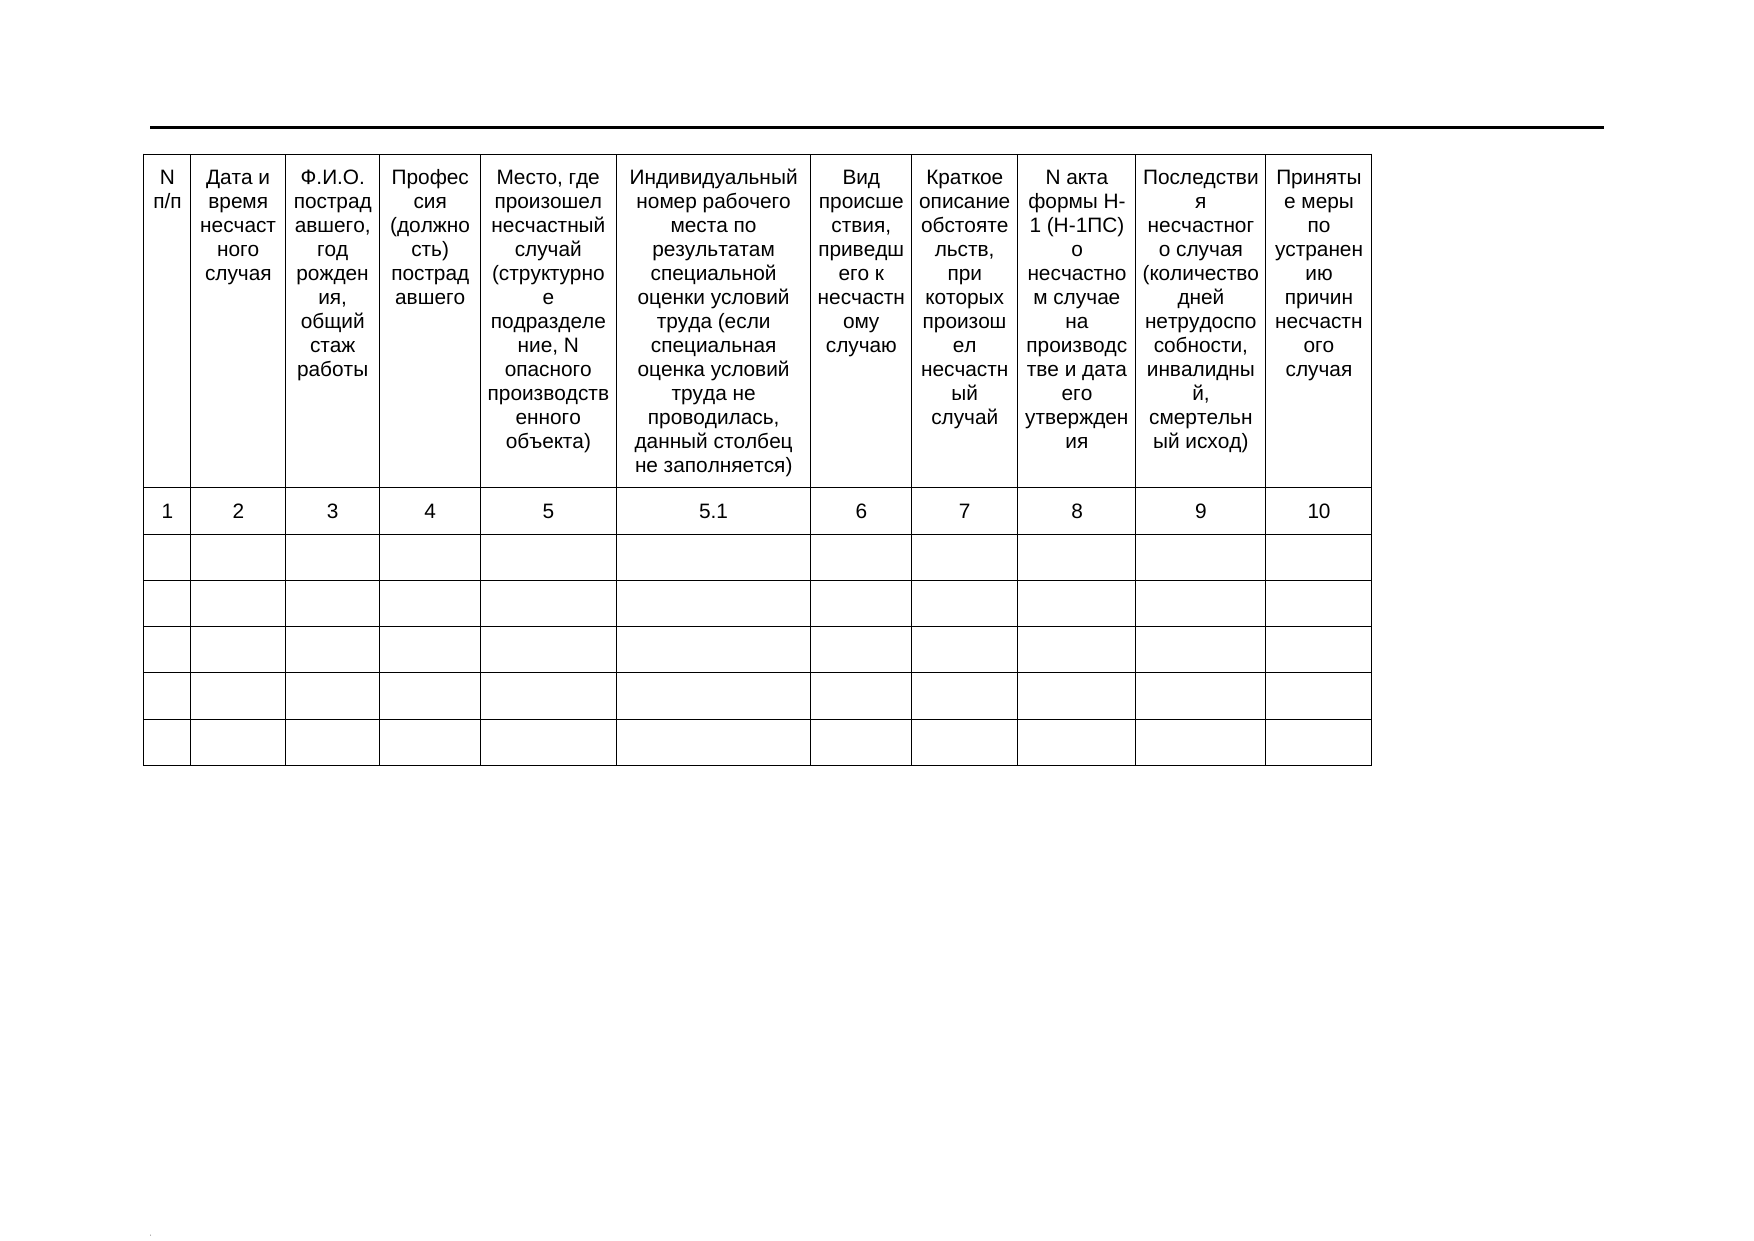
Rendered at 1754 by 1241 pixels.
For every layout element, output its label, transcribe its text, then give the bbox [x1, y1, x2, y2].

table_header N акта формы Н-1 (Н-1ПС) о несчастном случае на производстве и дата его утверждения [1018, 155, 1135, 487]
table_cell [912, 535, 1017, 580]
table_cell [481, 720, 616, 765]
table_header Место, где произошел несчастный случай (структурное подразделение, N опасного производственного объекта) [481, 155, 616, 487]
table_cell 5.1 [617, 488, 810, 533]
table_cell [191, 720, 285, 765]
table_cell [1266, 720, 1371, 765]
table_header Ф.И.О. пострадавшего, год рождения, общий стаж работы [286, 155, 379, 487]
table_cell [286, 581, 379, 626]
table_cell [912, 673, 1017, 718]
table_cell [617, 535, 810, 580]
table_cell [1136, 673, 1265, 718]
table_cell [191, 673, 285, 718]
table_cell [912, 627, 1017, 672]
table_cell [380, 673, 480, 718]
table_cell [912, 581, 1017, 626]
table_cell 4 [380, 488, 480, 533]
table_cell [1136, 581, 1265, 626]
table_cell [1266, 535, 1371, 580]
table_cell [811, 673, 911, 718]
table_cell [481, 581, 616, 626]
table_cell [811, 720, 911, 765]
table_cell [144, 627, 190, 672]
table_cell [380, 581, 480, 626]
table_cell 5 [481, 488, 616, 533]
table_cell [380, 627, 480, 672]
table_cell [811, 535, 911, 580]
table_cell [1266, 673, 1371, 718]
table_cell [286, 673, 379, 718]
table_header Профессия (должность) пострадавшего [380, 155, 480, 487]
table_cell 7 [912, 488, 1017, 533]
table_cell [286, 535, 379, 580]
table_cell 6 [811, 488, 911, 533]
table_cell [1018, 535, 1135, 580]
table_header Индивидуальный номер рабочего места по результатам специальной оценки условий труда (если специальная оценка условий труда не проводилась, данный столбец не заполняется) [617, 155, 810, 487]
table_cell [286, 627, 379, 672]
table_cell [1266, 581, 1371, 626]
table_cell [481, 627, 616, 672]
table_cell [144, 581, 190, 626]
table_cell 1 [144, 488, 190, 533]
table_cell [1266, 627, 1371, 672]
table_cell 10 [1266, 488, 1371, 533]
table_cell [1018, 720, 1135, 765]
table_cell [617, 673, 810, 718]
table_header N п/п [144, 155, 190, 487]
table_cell [1136, 720, 1265, 765]
table_cell [191, 627, 285, 672]
table_cell 2 [191, 488, 285, 533]
table_cell [286, 720, 379, 765]
table_cell [481, 535, 616, 580]
table_cell 3 [286, 488, 379, 533]
table_cell [1136, 627, 1265, 672]
table_cell [912, 720, 1017, 765]
table_cell [617, 581, 810, 626]
table_cell [380, 535, 480, 580]
table_cell [1018, 627, 1135, 672]
table_cell [144, 720, 190, 765]
table_cell [811, 581, 911, 626]
table_cell [1136, 535, 1265, 580]
table_cell [1018, 673, 1135, 718]
table_cell [617, 627, 810, 672]
table_cell [811, 627, 911, 672]
table_cell [144, 535, 190, 580]
table_cell [144, 673, 190, 718]
table_cell 9 [1136, 488, 1265, 533]
table_cell 8 [1018, 488, 1135, 533]
table_cell [1018, 581, 1135, 626]
table_cell [481, 673, 616, 718]
table_header Принятые меры по устранению причин несчастного случая [1266, 155, 1371, 487]
table_cell [617, 720, 810, 765]
table_cell [191, 535, 285, 580]
table_header Последствия несчастного случая (количество дней нетрудоспособности, инвалидный, смертельный исход) [1136, 155, 1265, 487]
table_header Краткое описание обстоятельств, при которых произошел несчастный случай [912, 155, 1017, 487]
table_cell [191, 581, 285, 626]
table_header Дата и время несчастного случая [191, 155, 285, 487]
table_cell [380, 720, 480, 765]
table_header Вид происшествия, приведшего к несчастному случаю [811, 155, 911, 487]
